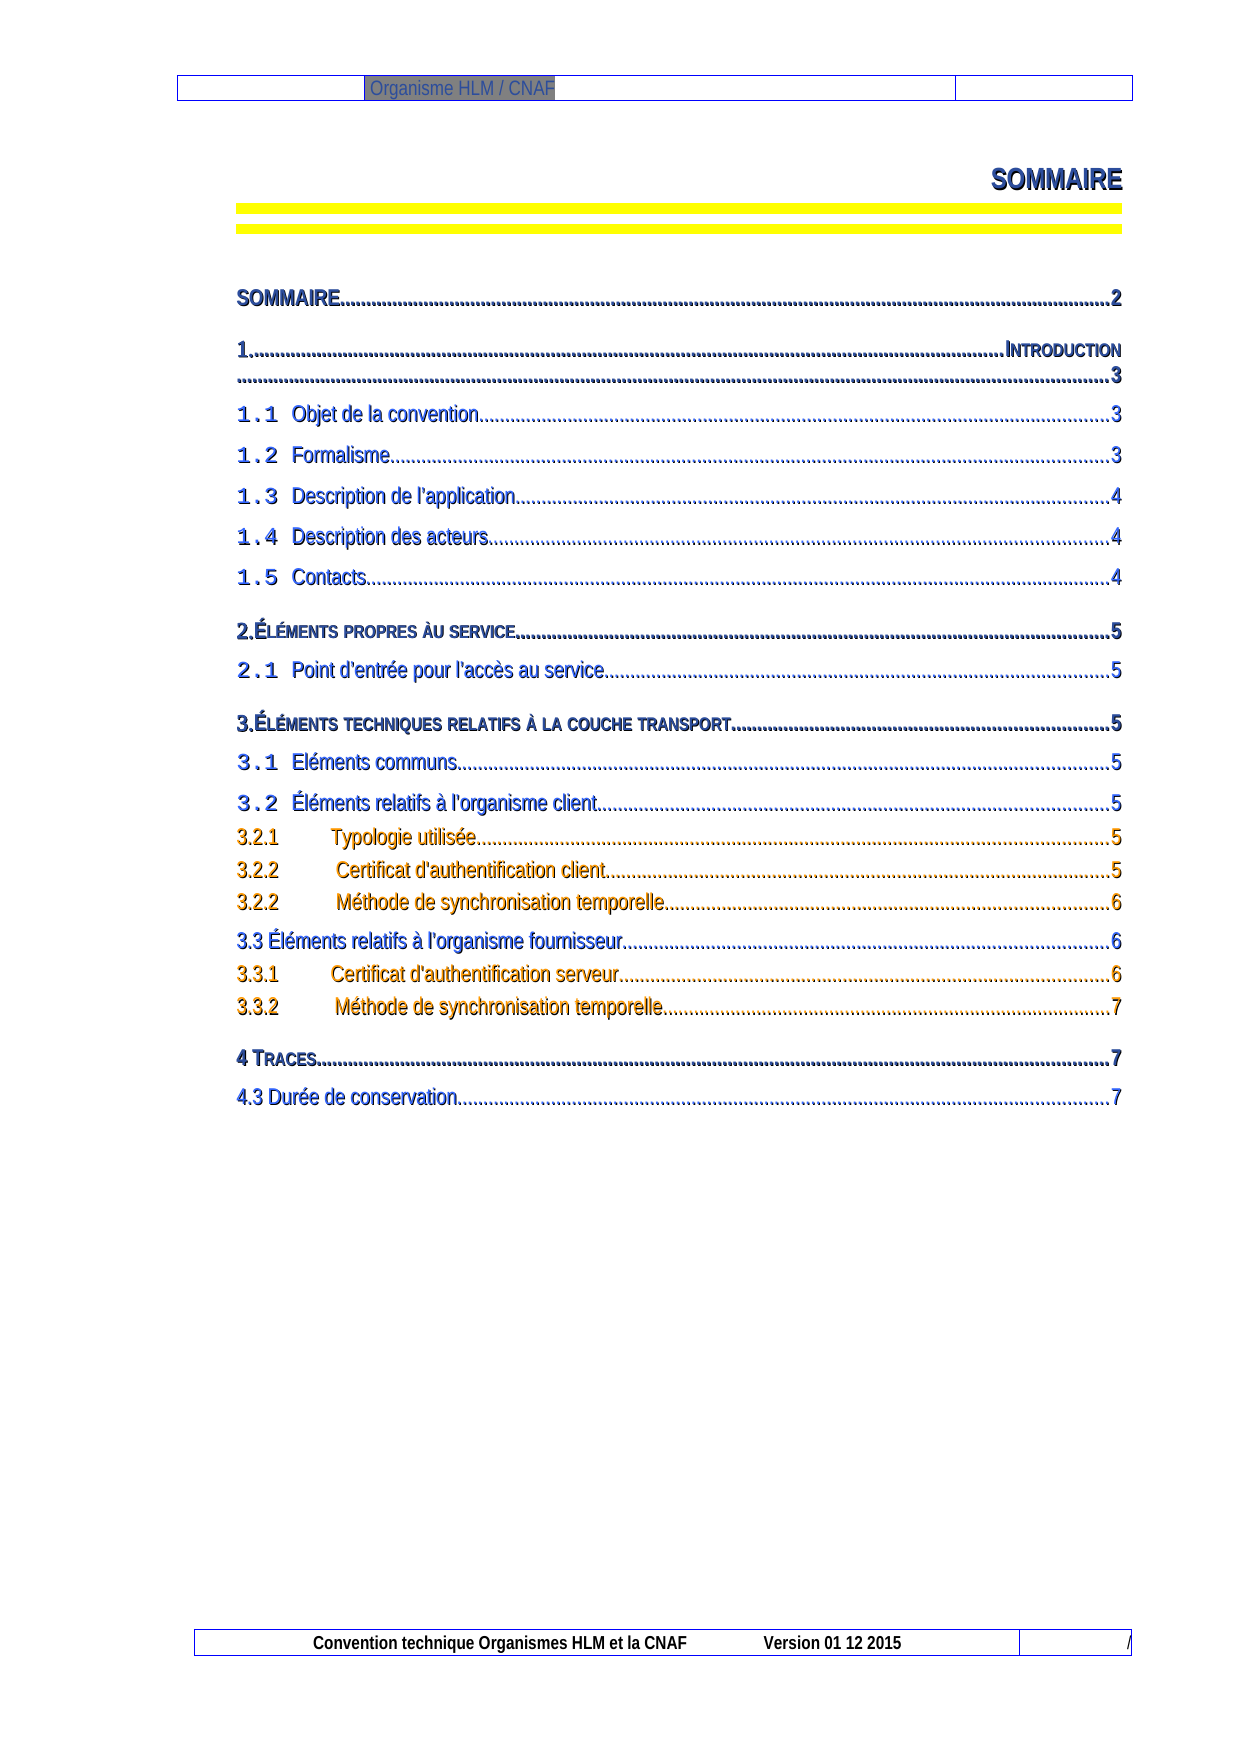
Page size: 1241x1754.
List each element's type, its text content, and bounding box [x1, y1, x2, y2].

text 3.2.1 Typologie utilisée 5 [236, 823, 1122, 849]
text 3.2.2 Certificat d'authentification client 5 [236, 856, 1122, 882]
text 1.5 Contacts 4 [236, 563, 1122, 592]
text 3.1 Eléments communs 5 [236, 748, 1122, 776]
text 3.3 Éléments relatifs à l’organisme fournisseur 6 [236, 927, 1122, 953]
text SOMMAIRE [236, 161, 1122, 203]
text SOMMAIRE 2 [236, 283, 1122, 310]
text 1. Introduction 3 [236, 335, 1122, 387]
text 1.3 Description de l’application 4 [236, 482, 1122, 510]
text 3.3.1 Certificat d'authentification serveur 6 [236, 960, 1122, 986]
text 3.3.2 Méthode de synchronisation temporelle 7 [236, 992, 1122, 1019]
text 1.1 Objet de la convention 3 [236, 400, 1122, 428]
text 3.2.2 Méthode de synchronisation temporelle 6 [236, 888, 1122, 915]
text 2.1 Point d’entrée pour l’accès au service 5 [236, 656, 1122, 684]
text 4 Traces 7 [236, 1044, 1122, 1070]
text 4.3 Durée de conservation 7 [236, 1083, 1122, 1109]
text 2.Éléments propres àu service 5 [236, 617, 1122, 643]
text 3.2 Éléments relatifs à l’organisme client 5 [236, 788, 1122, 817]
text 1.4 Description des acteurs 4 [236, 522, 1122, 551]
text 3.Éléments techniques relatifs à la couche transport 5 [236, 709, 1122, 735]
text 1.2 Formalisme 3 [236, 441, 1122, 469]
